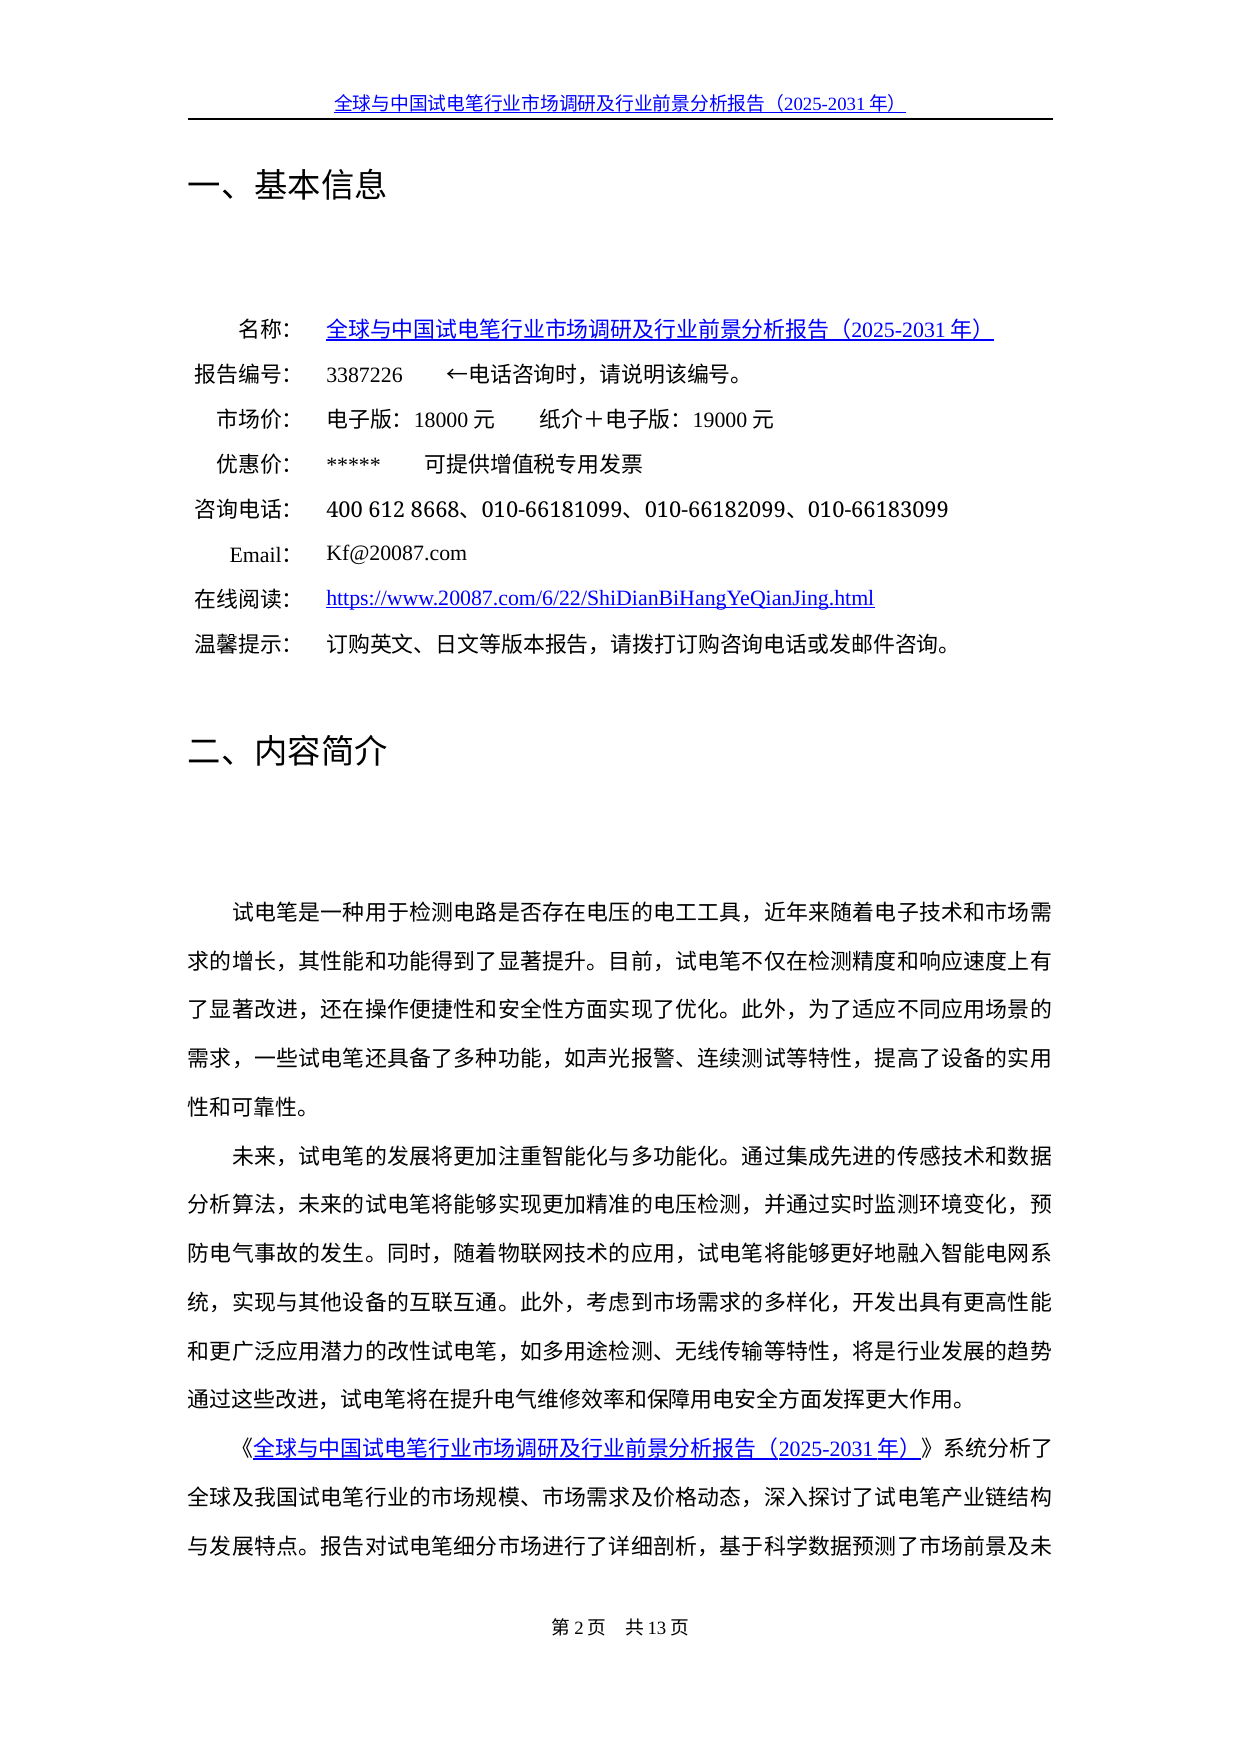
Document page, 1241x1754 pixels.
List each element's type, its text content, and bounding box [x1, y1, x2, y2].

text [187, 894, 1053, 1561]
table_cell 温馨提示： [167, 627, 315, 672]
title 一、基本信息 [187, 150, 1053, 215]
table_cell Email： [167, 537, 315, 582]
table_cell [315, 582, 1073, 627]
table_cell 3387226 ←电话咨询时，请说明该编号。 [315, 357, 1073, 402]
table_cell 订购英文、日文等版本报告，请拨打订购咨询电话或发邮件咨询。 [315, 627, 1073, 672]
table_cell Kf@20087.com [315, 537, 1073, 582]
table_cell 电子版：18000 元 纸介＋电子版：19000 元 [315, 402, 1073, 447]
table_header 名称： [167, 312, 315, 357]
title 二、内容简介 [187, 717, 1053, 782]
table_header 全球与中国试电笔行业市场调研及行业前景分析报告（2025-2031年） [315, 312, 1073, 357]
table_cell 咨询电话： [167, 492, 315, 537]
table_cell 400 612 8668、010-66181099、010-66182099、010-66183099 [315, 492, 1073, 537]
table_cell ***** 可提供增值税专用发票 [315, 447, 1073, 492]
table_cell 报告编号： [167, 357, 315, 402]
table_cell 市场价： [167, 402, 315, 447]
table_cell 在线阅读： [167, 582, 315, 627]
table_cell 优惠价： [167, 447, 315, 492]
